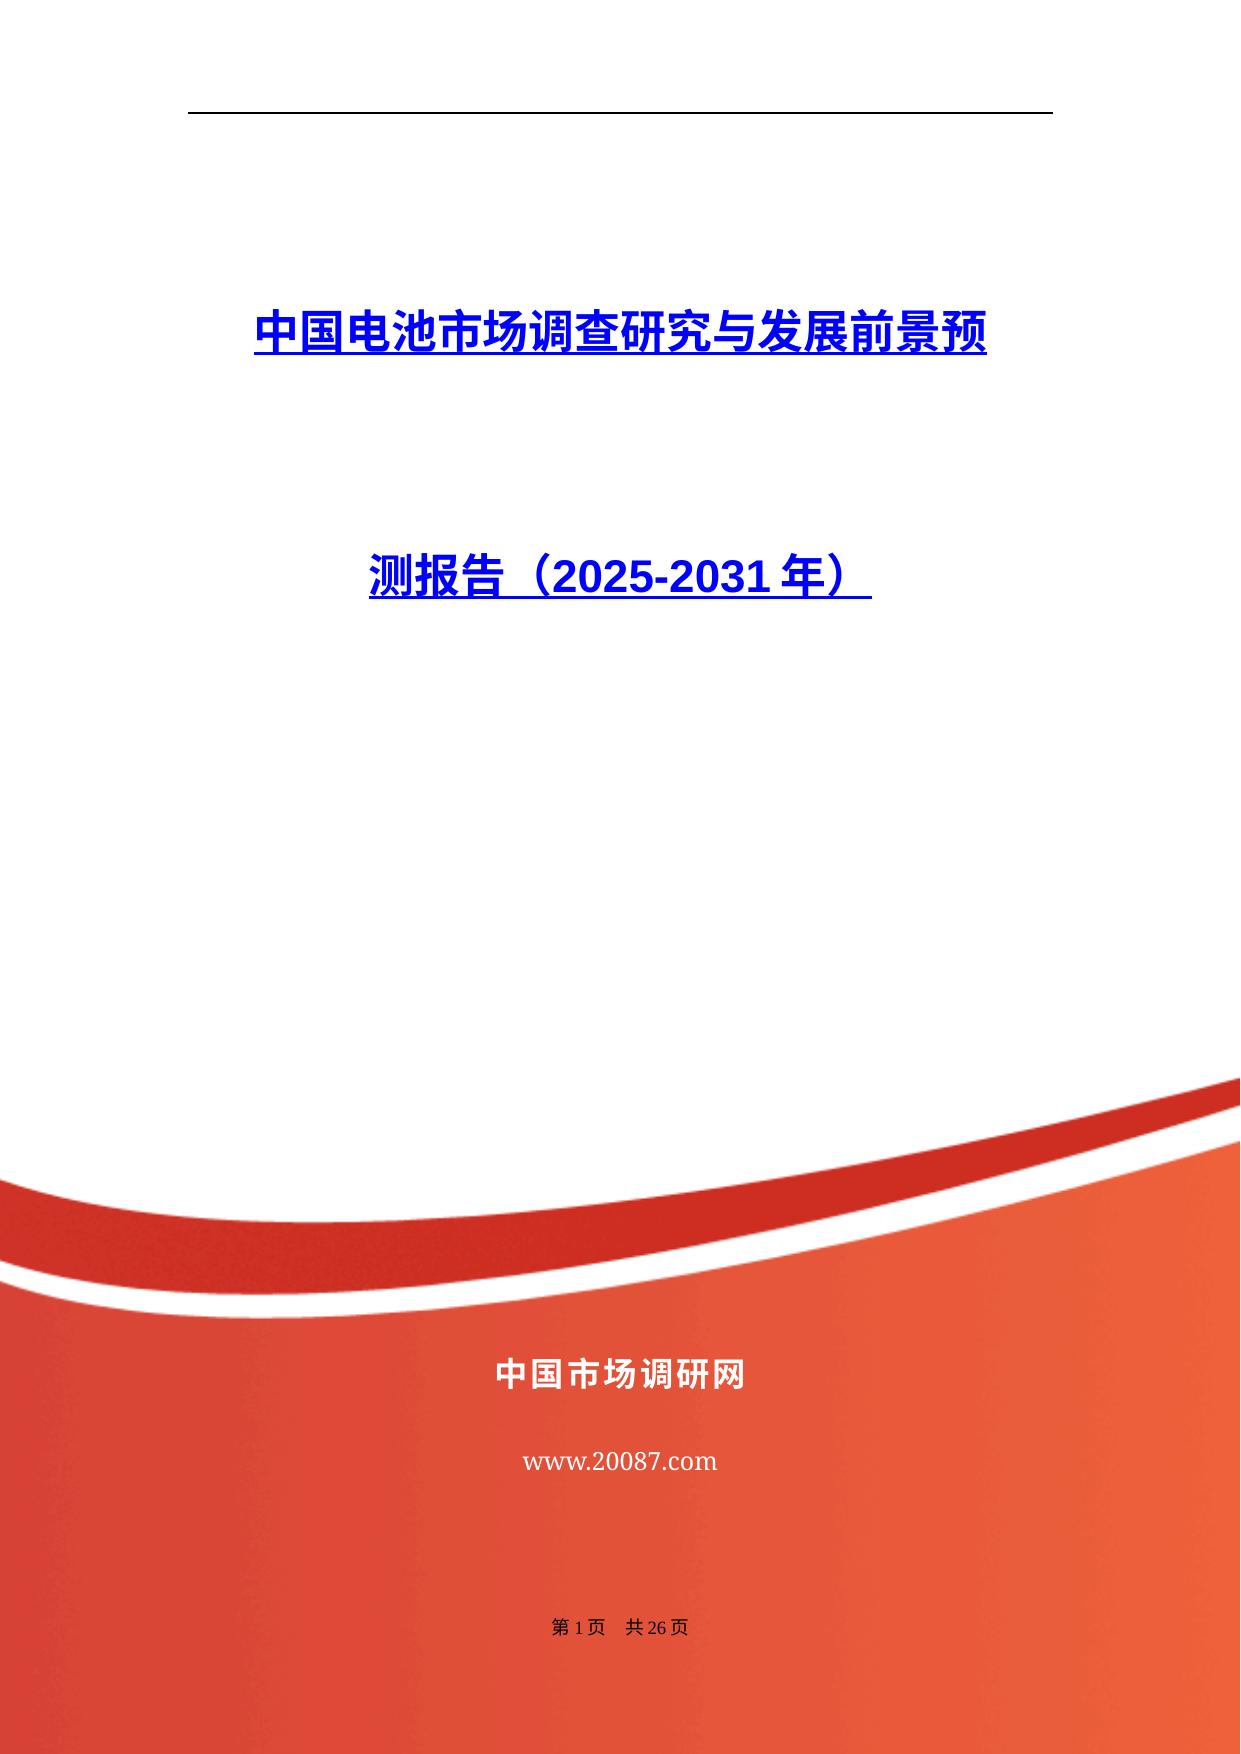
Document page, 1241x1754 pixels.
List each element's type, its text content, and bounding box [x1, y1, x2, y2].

text www.20087.com [187, 1428, 1053, 1493]
subtitle 中国市场调研网 [187, 1339, 1053, 1404]
table_header 中国电池市场调查研究与发展前景预测报告（2025-2031年） [188, 207, 1053, 773]
picture [0, 1006, 1241, 1754]
